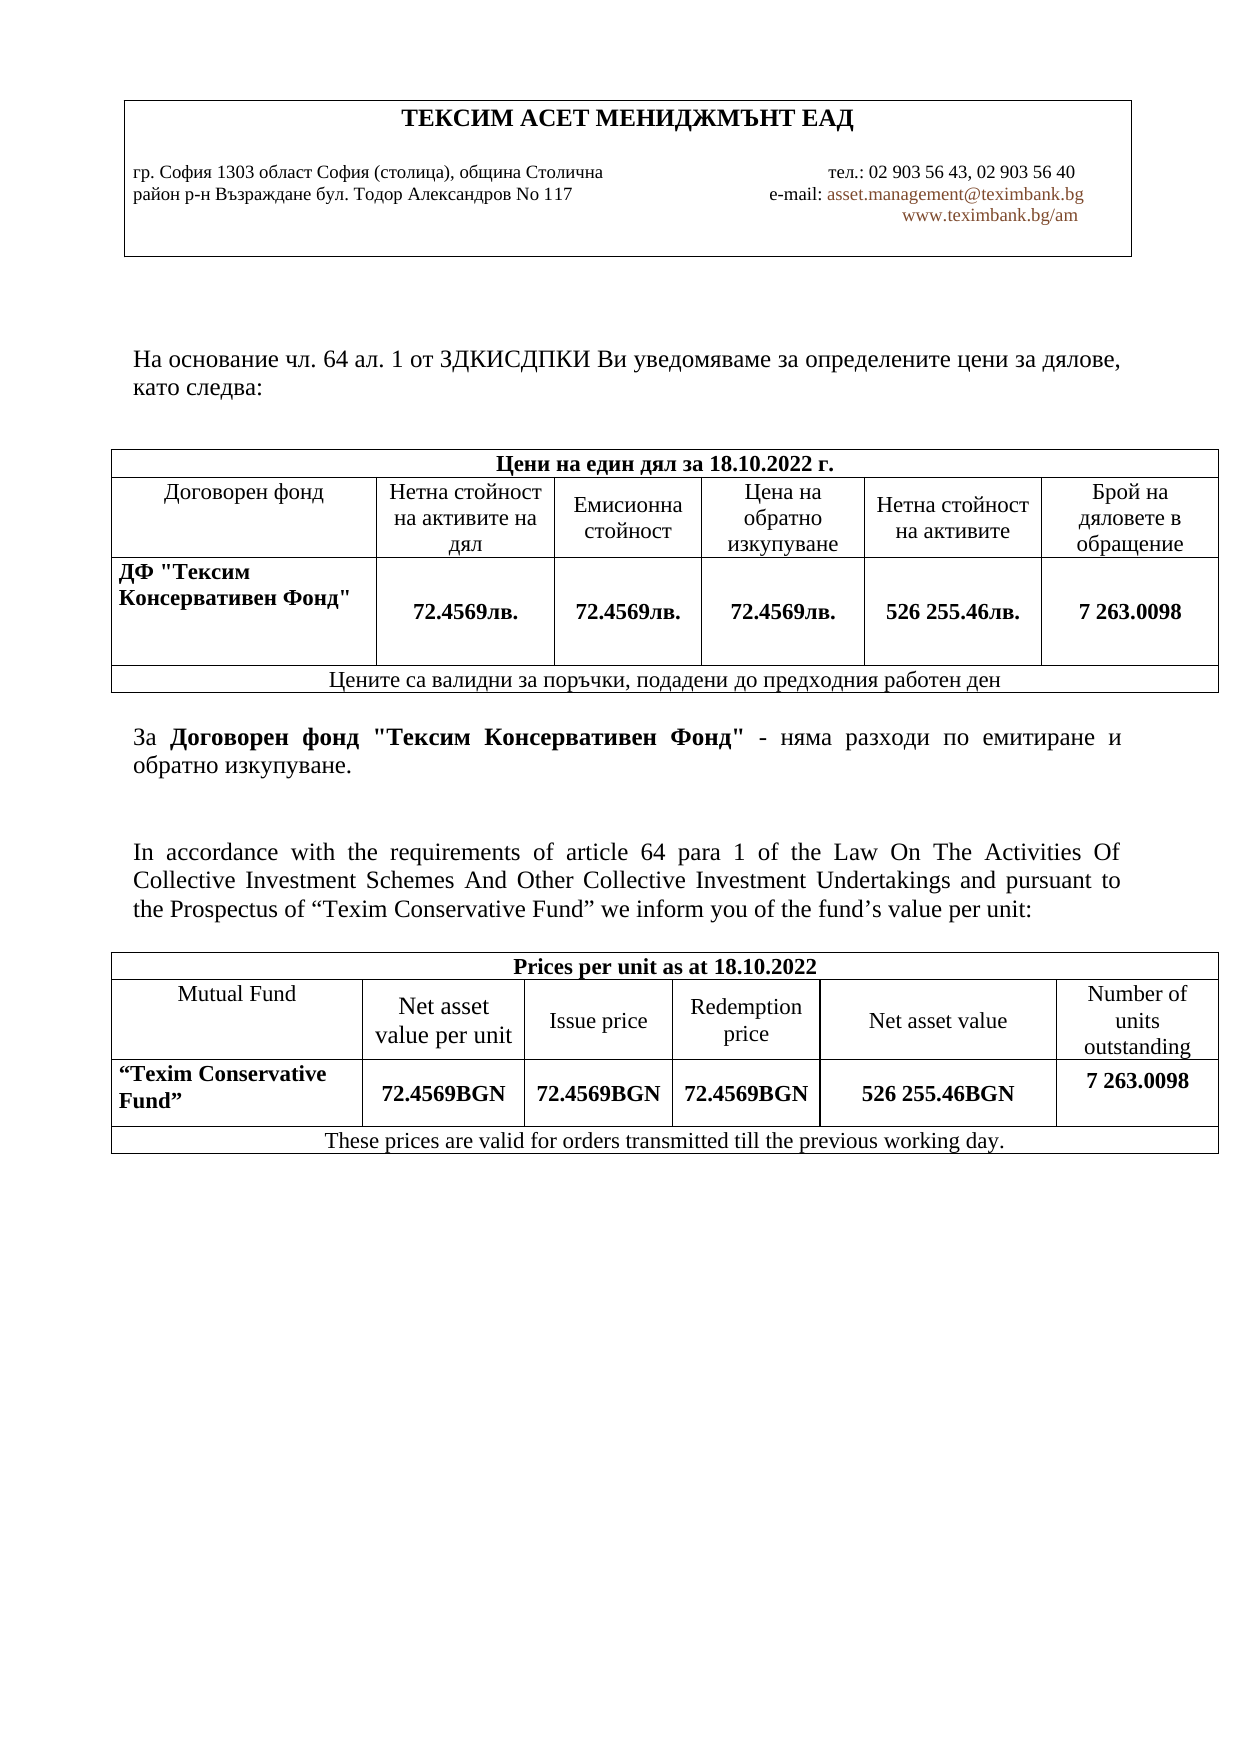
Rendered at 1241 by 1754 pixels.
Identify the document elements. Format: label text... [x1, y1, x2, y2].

table_cell 72.4569лв. [555, 558, 701, 665]
table_cell Net asset value [821, 980, 1056, 1059]
table_cell 526 255.46лв. [865, 558, 1041, 665]
text гр. София 1303 област София (столица), община Столична тел.: 02 903 56 43, 02 903 56 40 район р-н Възраждане бул. Тодор Александров No 117 e-mail: asset.management@teximbank.bg [133, 161, 1122, 201]
table_cell Redemption price [673, 980, 819, 1059]
text За Договорен фонд "Тексим Консервативен Фонд" - няма разходи по емитиране и обратно изкупуване. [133, 722, 1122, 779]
table_cell 72.4569лв. [702, 558, 864, 665]
table_cell “Texim Conservative Fund” [112, 1060, 362, 1126]
text www.teximbank.bg/am [125, 201, 1131, 256]
table_cell 72.4569BGN [363, 1060, 524, 1126]
text ТЕКСИМ АСЕТ МЕНИДЖМЪНТ ЕАД [125, 101, 1131, 132]
text In accordance with the requirements of article 64 para 1 of the Law On The Activities Of Collective Investment Schemes And Other Collective Investment Undertakings and pursuant to the Prospectus of “Texim Conservative Fund” we inform you of the fund’s value per unit: [133, 837, 1122, 923]
table_cell Issue price [525, 980, 672, 1059]
table_cell Нетна стойност на активите на дял [377, 478, 554, 557]
table_header Prices per unit as at 18.10.2022 [112, 953, 1218, 979]
table_cell Цените са валидни за поръчки, подадени до предходния работен ден [112, 666, 1218, 692]
table_cell Net asset value per unit [363, 980, 524, 1059]
table_cell 7 263.0098 [1057, 1060, 1218, 1126]
table_cell 72.4569лв. [377, 558, 554, 665]
table_cell Нетна стойност на активите [865, 478, 1041, 557]
table_cell These prices are valid for orders transmitted till the previous working day. [112, 1127, 1218, 1153]
table_cell Mutual Fund [112, 980, 362, 1059]
text На основание чл. 64 ал. 1 от ЗДКИСДПКИ Ви уведомяваме за определените цени за дялове, като следва: [133, 344, 1122, 401]
table_cell Number of units outstanding [1057, 980, 1218, 1059]
table_cell 7 263.0098 [1042, 558, 1218, 665]
table_cell Брой на дяловете в обращение [1042, 478, 1218, 557]
table_cell ДФ "Тексим Консервативен Фонд" [112, 558, 376, 665]
table_cell 72.4569BGN [525, 1060, 672, 1126]
table_cell Договорен фонд [112, 478, 376, 557]
table_cell 72.4569BGN [673, 1060, 819, 1126]
table_header Цени на един дял за 18.10.2022 г. [112, 450, 1218, 477]
table_cell 526 255.46BGN [821, 1060, 1056, 1126]
table_cell Емисионна стойност [555, 478, 701, 557]
table_cell Цена на обратно изкупуване [702, 478, 864, 557]
